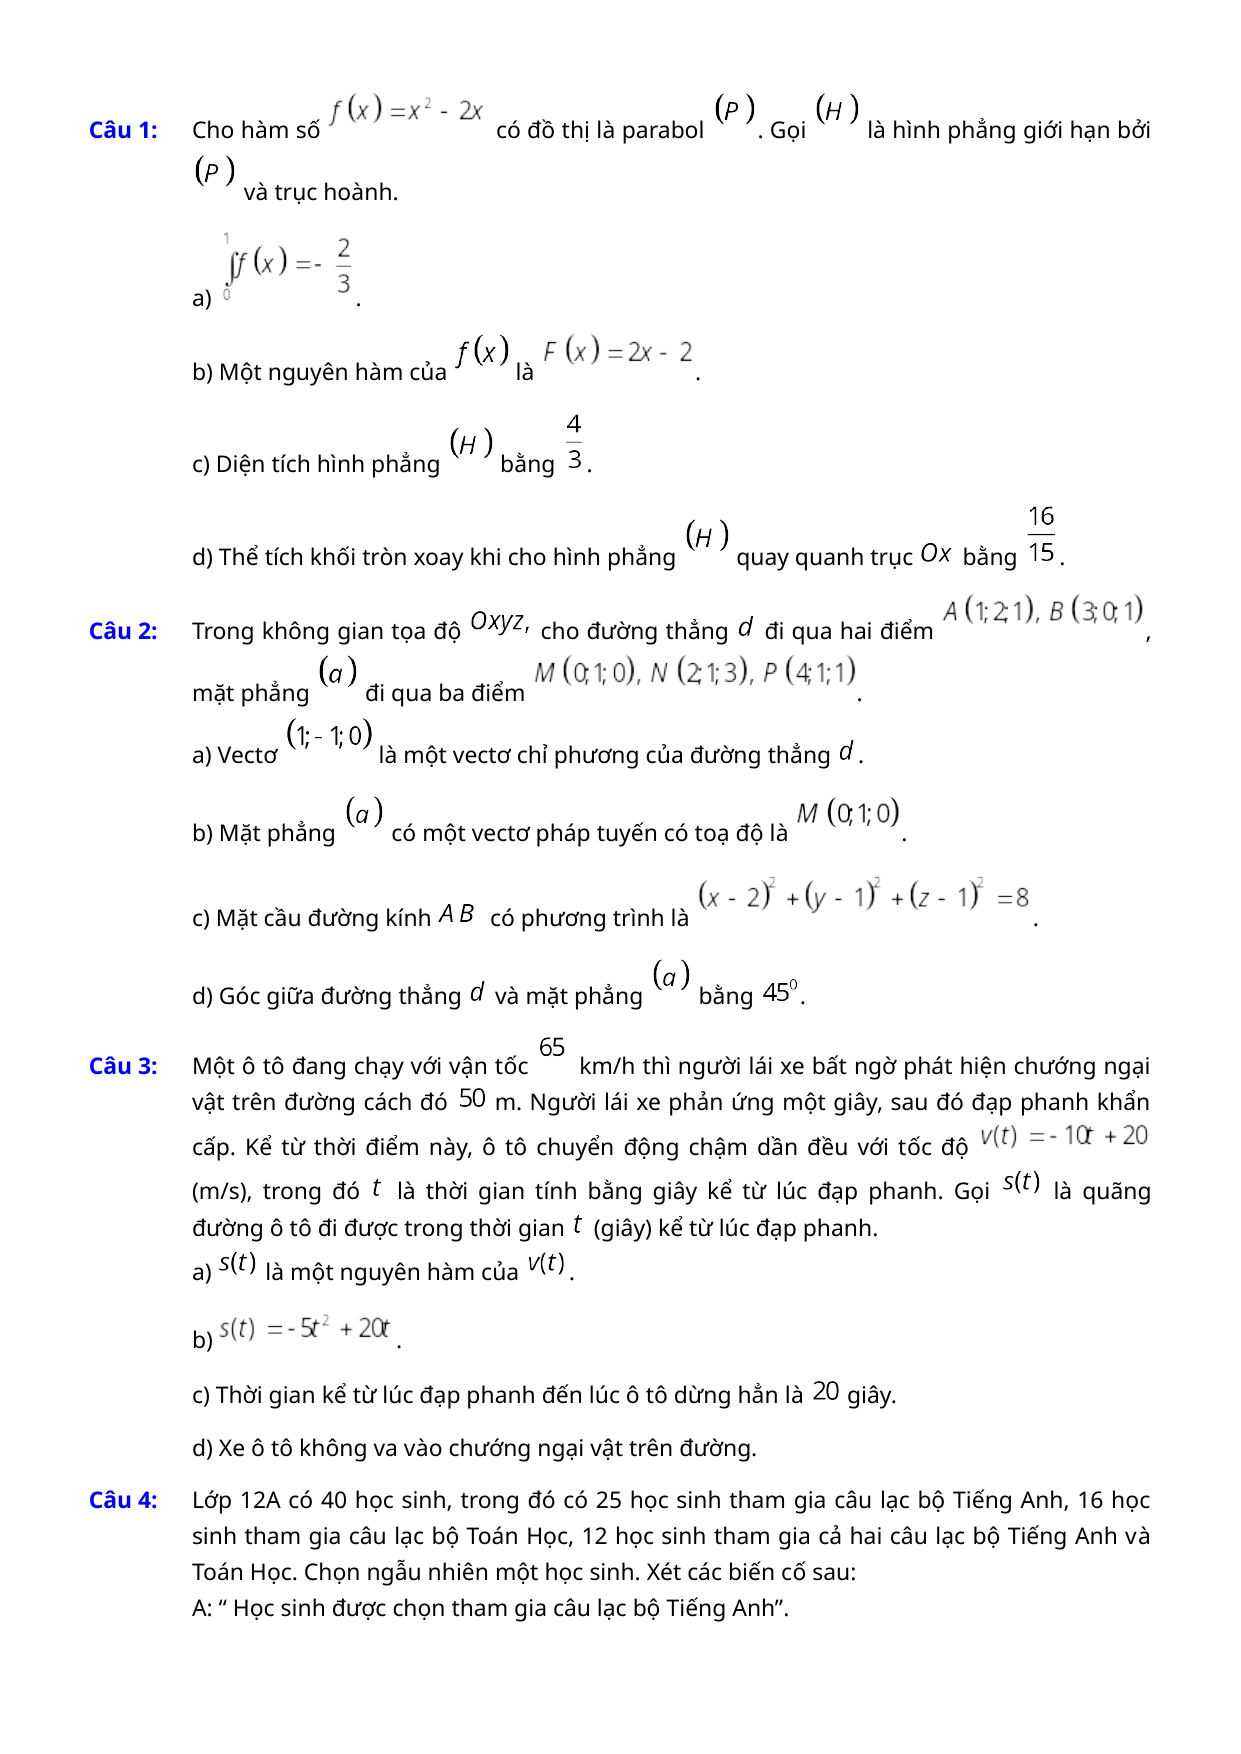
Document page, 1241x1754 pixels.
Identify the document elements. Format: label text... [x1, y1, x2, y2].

text c) Mặt cầu đường kính có phương trình là . [192, 870, 1152, 933]
text a) . [192, 224, 1152, 313]
text c) Diện tích hình phẳng bằng . [192, 404, 1152, 479]
text d) Xe ô tô không va vào chướng ngại vật trên đường. [192, 1432, 1152, 1463]
list Một ô tô đang chạy với vận tốc km/h thì người lái xe bất ngờ phát hiện chướng ngại vật trên đường cách đó m. Người lái xe phản ứng một giây, sau đó đạp phanh khẩn cấp. Kể từ thời điểm này, ô tô chuyển động chậm dần đều với tốc độ (m/s), trong đó là thời gian tính bằng giây kể từ lúc đạp phanh. Gọi là quãng đường ô tô đi được trong thời gian (giây) kể từ lúc đạp phanh. [88, 1033, 1152, 1243]
text b) Một nguyên hàm của là . [192, 330, 1152, 387]
list Cho hàm số có đồ thị là parabol . Gọi là hình phẳng giới hạn bởi và trục hoành. [88, 88, 1152, 207]
text c) Thời gian kể từ lúc đạp phanh đến lúc ô tô dừng hẳn là giây. [192, 1377, 1152, 1410]
text a) Vectơ là một vectơ chỉ phương của đường thẳng . [192, 713, 1152, 770]
text d) Góc giữa đường thẳng và mặt phẳng bằng . [192, 954, 1152, 1011]
text b) Mặt phẳng có một vectơ pháp tuyến có toạ độ là . [192, 791, 1152, 848]
text b) . [192, 1309, 1152, 1355]
list Trong không gian tọa độ cho đường thẳng đi qua hai điểm , mặt phẳng đi qua ba điểm . [88, 589, 1152, 708]
list Lớp 12A có 40 học sinh, trong đó có 25 học sinh tham gia câu lạc bộ Tiếng Anh, 16 học sinh tham gia câu lạc bộ Toán Học, 12 học sinh tham gia cả hai câu lạc bộ Tiếng Anh và Toán Học. Chọn ngẫu nhiên một học sinh. Xét các biến cố sau: [88, 1484, 1152, 1587]
text a) là một nguyên hàm của . [192, 1248, 1152, 1287]
text A: “ Học sinh được chọn tham gia câu lạc bộ Tiếng Anh”. [192, 1592, 1152, 1623]
text d) Thể tích khối tròn xoay khi cho hình phẳng quay quanh trục bằng . [192, 497, 1152, 572]
